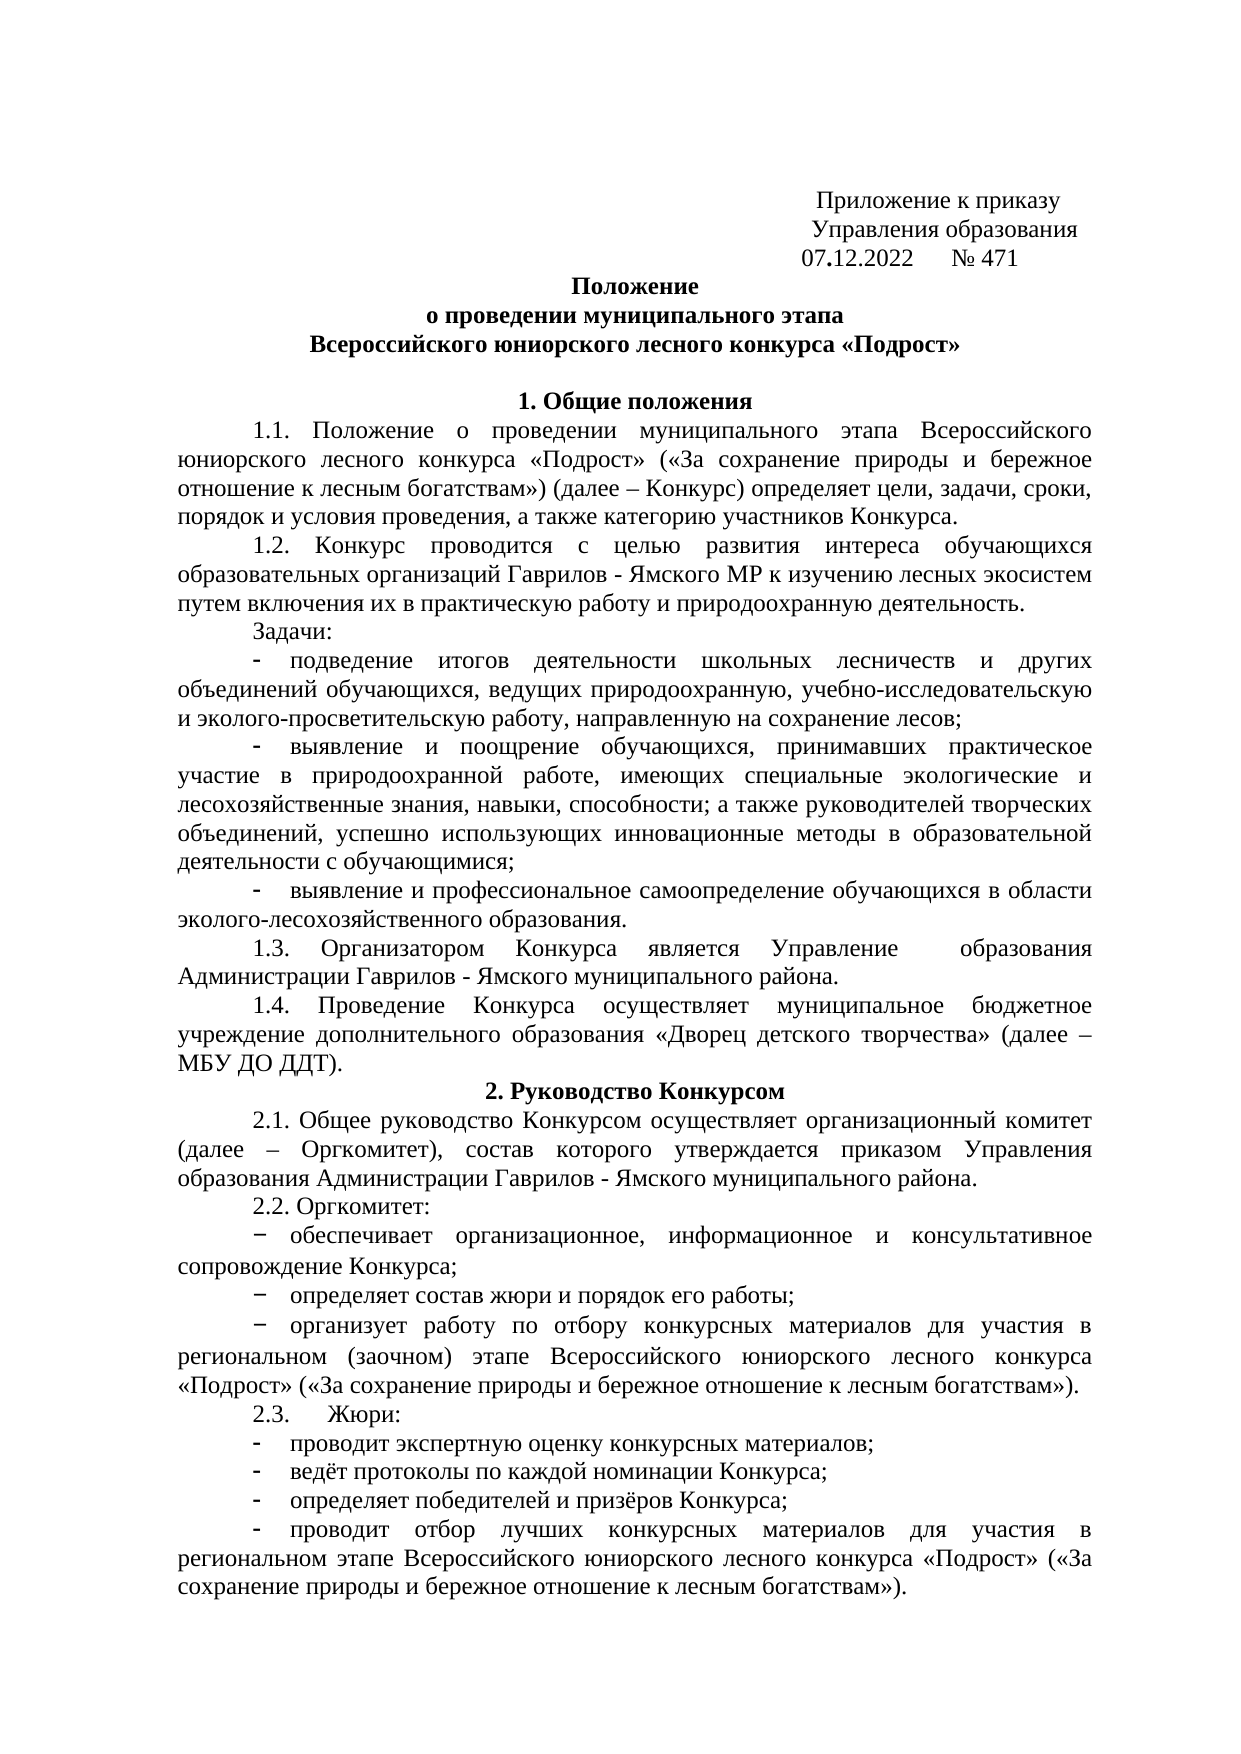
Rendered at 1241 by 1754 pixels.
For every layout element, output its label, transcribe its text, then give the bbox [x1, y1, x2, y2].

list подведение итогов деятельности школьных лесничеств и других объединений обучающихся, ведущих природоохранную, учебно-исследовательскую и эколого-просветительскую работу, направленную на сохранение лесов; [177, 645, 1093, 731]
text Задачи: [177, 616, 1093, 645]
list обеспечивает организационное, информационное и консультативное сопровождение Конкурса; [177, 1220, 1093, 1280]
text 2.2. Оргкомитет: [177, 1191, 1093, 1220]
text о проведении муниципального этапа [177, 300, 1093, 329]
list выявление и поощрение обучающихся, принимавших практическое участие в природоохранной работе, имеющих специальные экологические и лесохозяйственные знания, навыки, способности; а также руководителей творческих объединений, успешно использующих инновационные методы в образовательной деятельности с обучающимися; [177, 731, 1093, 875]
text Управления образования [177, 214, 1093, 243]
text Всероссийского юниорского лесного конкурса «Подрост» [177, 329, 1093, 358]
text 1.3. Организатором Конкурса является Управление образования Администрации Гаврилов - Ямского муниципального района. [177, 933, 1093, 990]
text Приложение к приказу [177, 185, 1093, 214]
text 2. Руководство Конкурсом [177, 1076, 1093, 1105]
list определяет состав жюри и порядок его работы; [177, 1280, 1093, 1311]
text 1. Общие положения [177, 386, 1093, 415]
list проводит экспертную оценку конкурсных материалов; [177, 1428, 1093, 1456]
list ведёт протоколы по каждой номинации Конкурса; [177, 1456, 1093, 1485]
text 07.12.2022 № 471 [177, 243, 1093, 271]
list организует работу по отбору конкурсных материалов для участия в региональном (заочном) этапе Всероссийского юниорского лесного конкурса «Подрост» («За сохранение природы и бережное отношение к лесным богатствам»). [177, 1311, 1093, 1399]
text Положение [177, 271, 1093, 300]
text 2.1. Общее руководство Конкурсом осуществляет организационный комитет (далее – Оргкомитет), состав которого утверждается приказом Управления образования Администрации Гаврилов - Ямского муниципального района. [177, 1105, 1093, 1191]
list Жюри: [177, 1399, 1093, 1428]
list проводит отбор лучших конкурсных материалов для участия в региональном этапе Всероссийского юниорского лесного конкурса «Подрост» («За сохранение природы и бережное отношение к лесным богатствам»). [177, 1514, 1093, 1600]
list выявление и профессиональное самоопределение обучающихся в области эколого-лесохозяйственного образования. [177, 875, 1093, 933]
text 1.2. Конкурс проводится с целью развития интереса обучающихся образовательных организаций Гаврилов - Ямского МР к изучению лесных экосистем путем включения их в практическую работу и природоохранную деятельность. [177, 530, 1093, 616]
list определяет победителей и призёров Конкурса; [177, 1485, 1093, 1514]
text 1.1. Положение о проведении муниципального этапа Всероссийского юниорского лесного конкурса «Подрост» («За сохранение природы и бережное отношение к лесным богатствам») (далее – Конкурс) определяет цели, задачи, сроки, порядок и условия проведения, а также категорию участников Конкурса. [177, 415, 1093, 530]
text 1.4. Проведение Конкурса осуществляет муниципальное бюджетное учреждение дополнительного образования «Дворец детского творчества» (далее – МБУ ДО ДДТ). [177, 990, 1093, 1076]
